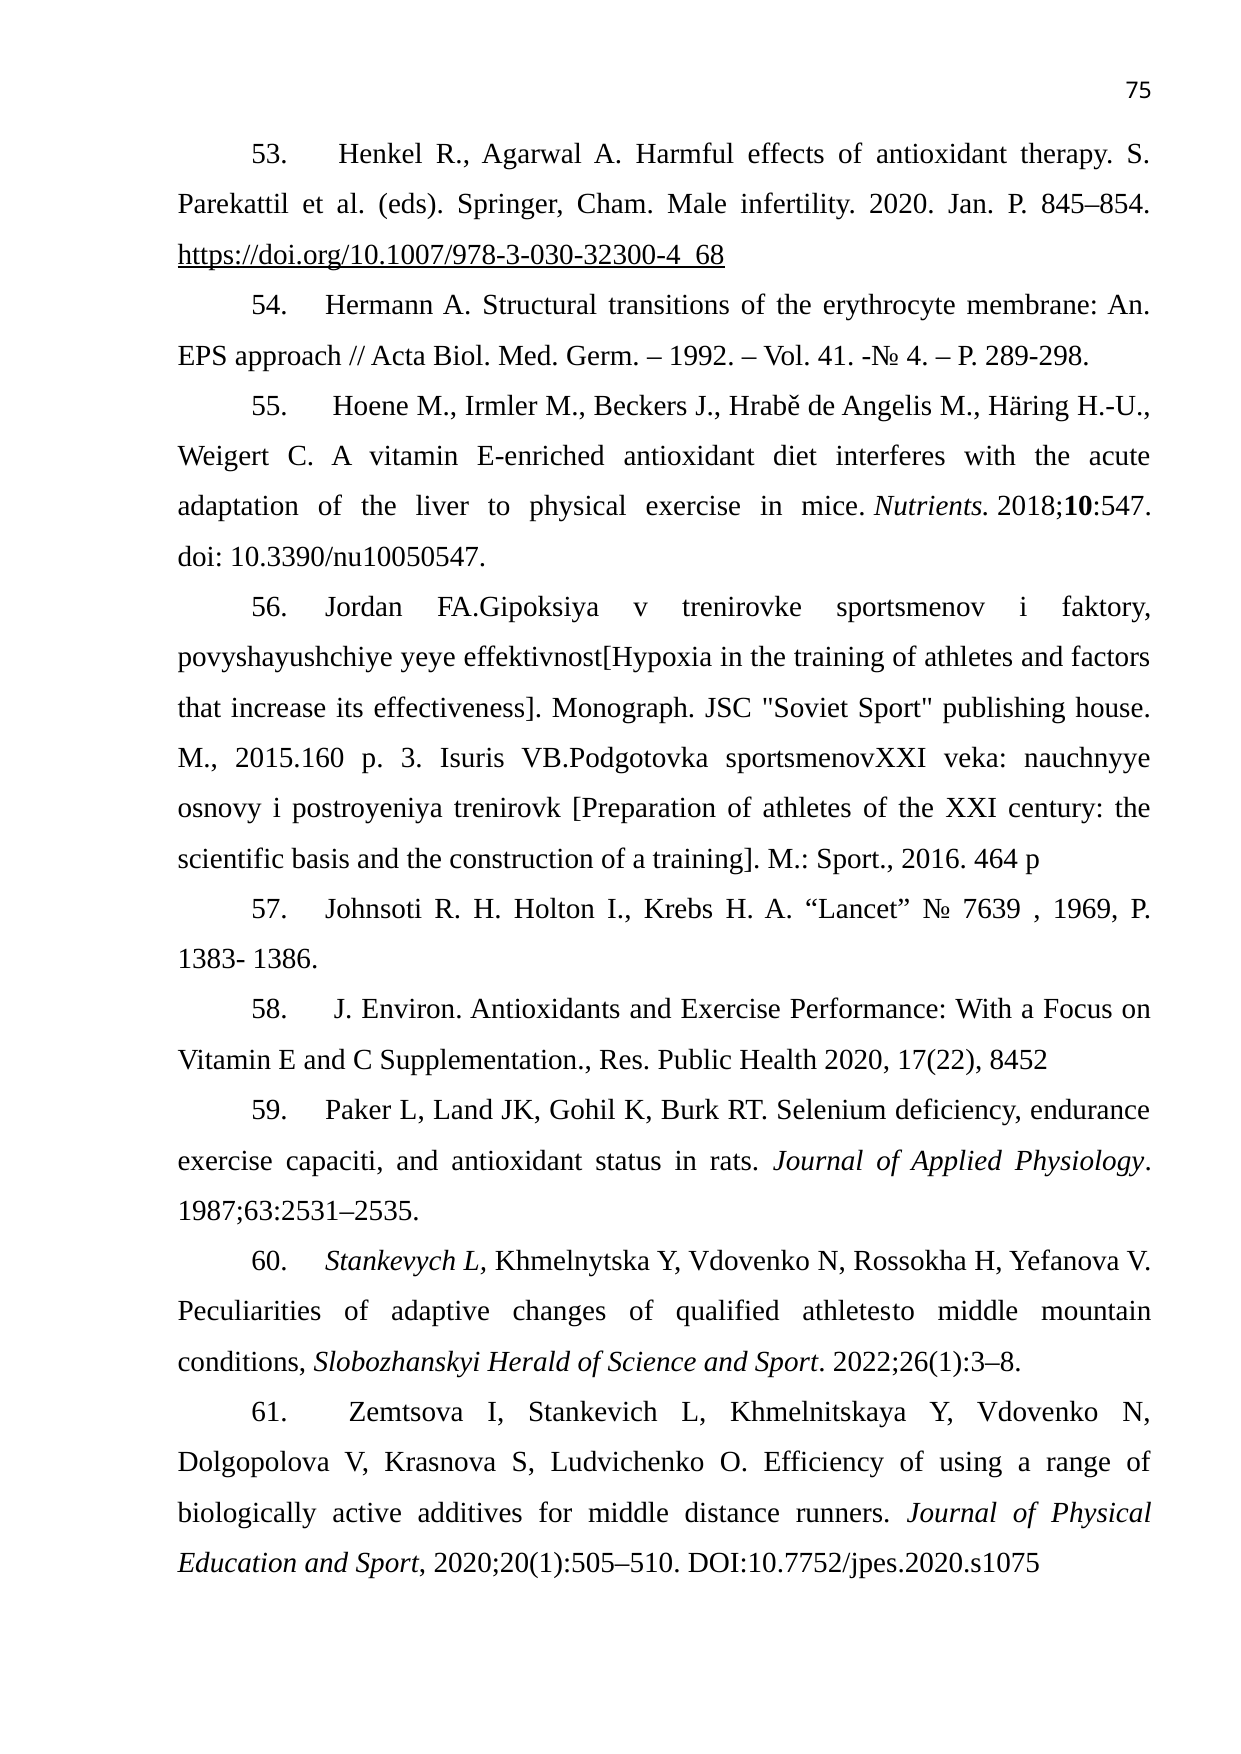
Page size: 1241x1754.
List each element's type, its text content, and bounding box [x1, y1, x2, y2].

list Hermann A. Structural transitions of the erythrocyte membrane: An. EPS approach // Acta Biol. Med. Germ. – 1992. – Vol. 41. -№ 4. – P. 289-298. [177, 287, 1152, 371]
list Zemtsova I, Stankevich L, Khmelnitskaya Y, Vdovenko N, Dolgopolova V, Krasnova S, Ludvichenko O. Efficiency of using a range of biologically active additives for middle distance runners. Journal of Physical Education and Sport, 2020;20(1):505–510. DOI:10.7752/jpes.2020.s1075 [177, 1394, 1152, 1579]
list Stankevych L, Khmelnytska Y, Vdovenko N, Rossokha H, Yefanova V. Peculiarities of adaptive changes of qualified athletesto middle mountain conditions, Slobozhanskyi Herald of Science and Sport. 2022;26(1):3–8. [177, 1243, 1152, 1377]
list J. Environ. Antioxidants and Exercise Performance: With a Focus on Vitamin E and C Supplementation., Res. Public Health 2020, 17(22), 8452 [177, 992, 1152, 1076]
list Johnsoti R. H. Holton I., Krebs H. A. “Lancet” № 7639 , 1969, P. 1383- 1386. [177, 891, 1152, 975]
list Paker L, Land JK, Gohil K, Burk RT. Selenium deficiency, endurance exercise capaciti, and antioxidant status in rats. Journal of Applied Physiology. 1987;63:2531–2535. [177, 1092, 1152, 1226]
list Jordan FA.Gipoksiya v trenirovke sportsmenov i faktory, povyshayushchiye yeye effektivnost[Hypoxia in the training of athletes and factors that increase its effectiveness]. Monograph. JSC "Soviet Sport" publishing house. M., 2015.160 p. 3. Isuris VB.Podgotovka sportsmenovХХІ veka: nauchnyye osnovy i postroyeniya trenirovk [Preparation of athletes of the XXI century: the scientific basis and the construction of a training]. M.: Sport., 2016. 464 p [177, 589, 1152, 874]
list Henkel R., Agarwal A. Harmful effects of antioxidant therapy. S. Parekattil et al. (eds). Springer, Cham. Male infertility. 2020. Jan. P. 845–854. https://doi.org/10.1007/978-3-030-32300-4_68 [177, 136, 1152, 271]
list Hoene M., Irmler M., Beckers J., Hrabě de Angelis M., Häring H.-U., Weigert C. A vitamin E-enriched antioxidant diet interferes with the acute adaptation of the liver to physical exercise in mice. Nutrients. 2018;10:547. doi: 10.3390/nu10050547. [177, 388, 1152, 572]
